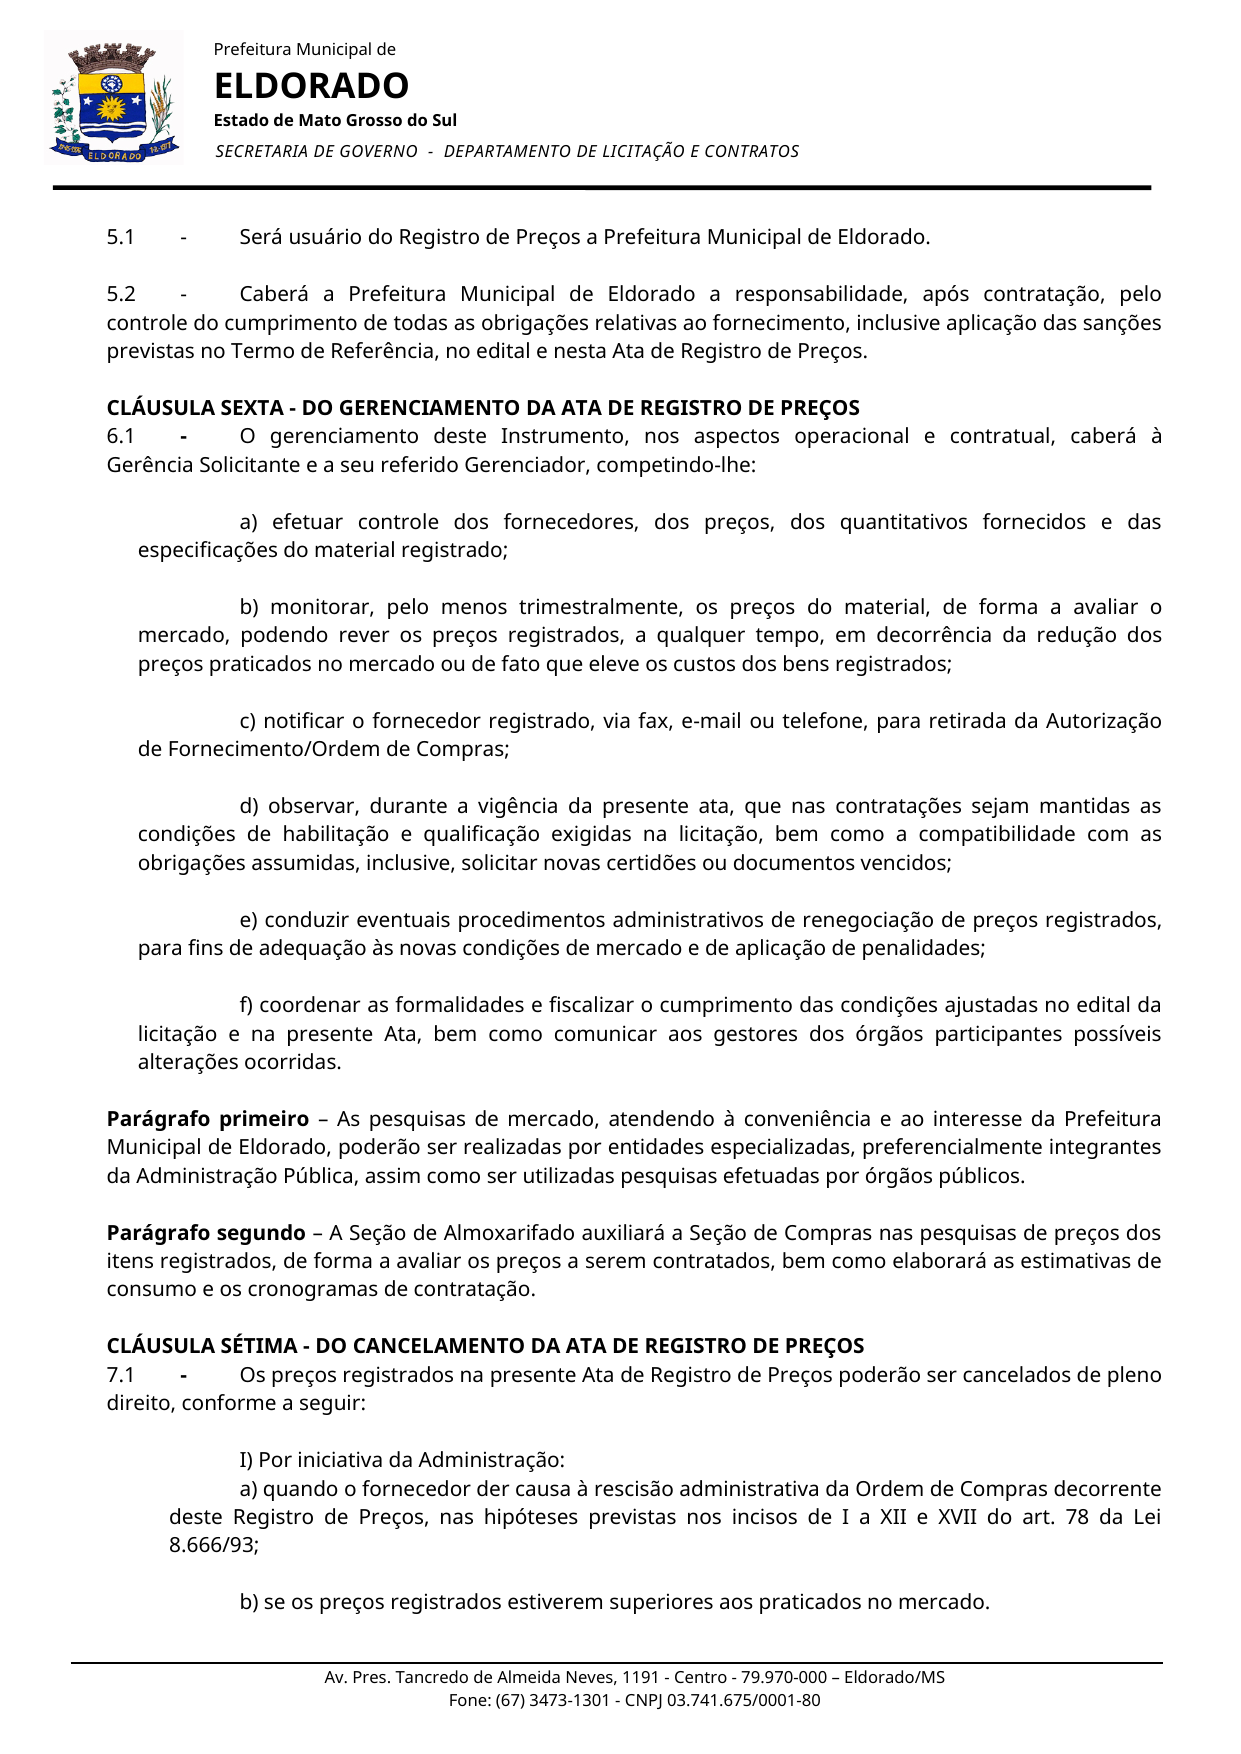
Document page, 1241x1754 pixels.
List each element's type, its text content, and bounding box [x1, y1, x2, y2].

text CLÁUSULA SÉTIMA - DO CANCELAMENTO DA ATA DE REGISTRO DE PREÇOS [106, 1331, 1163, 1360]
text a) efetuar controle dos fornecedores, dos preços, dos quantitativos fornecidos e das especificações do material registrado; [138, 507, 1163, 564]
text b) monitorar, pelo menos trimestralmente, os preços do material, de forma a avaliar o mercado, podendo rever os preços registrados, a qualquer tempo, em decorrência da redução dos preços praticados no mercado ou de fato que eleve os custos dos bens registrados; [138, 592, 1163, 677]
picture [43, 30, 184, 165]
text Parágrafo segundo – A Seção de Almoxarifado auxiliará a Seção de Compras nas pesquisas de preços dos itens registrados, de forma a avaliar os preços a serem contratados, bem como elaborará as estimativas de consumo e os cronogramas de contratação. [106, 1218, 1163, 1303]
text 6.1 - O gerenciamento deste Instrumento, nos aspectos operacional e contratual, caberá à Gerência Solicitante e a seu referido Gerenciador, competindo-lhe: [106, 421, 1163, 478]
text I) Por iniciativa da Administração: [138, 1445, 1163, 1474]
text a) quando o fornecedor der causa à rescisão administrativa da Ordem de Compras decorrente deste Registro de Preços, nas hipóteses previstas nos incisos de I a XII e XVII do art. 78 da Lei 8.666/93; [169, 1474, 1163, 1559]
text d) observar, durante a vigência da presente ata, que nas contratações sejam mantidas as condições de habilitação e qualificação exigidas na licitação, bem como a compatibilidade com as obrigações assumidas, inclusive, solicitar novas certidões ou documentos vencidos; [138, 791, 1163, 876]
text b) se os preços registrados estiverem superiores aos praticados no mercado. [169, 1587, 1163, 1616]
text 5.1 - Será usuário do Registro de Preços a Prefeitura Municipal de Eldorado. [106, 222, 1163, 251]
text 7.1 - Os preços registrados na presente Ata de Registro de Preços poderão ser cancelados de pleno direito, conforme a seguir: [106, 1360, 1163, 1417]
text 5.2 - Caberá a Prefeitura Municipal de Eldorado a responsabilidade, após contratação, pelo controle do cumprimento de todas as obrigações relativas ao fornecimento, inclusive aplicação das sanções previstas no Termo de Referência, no edital e nesta Ata de Registro de Preços. [106, 279, 1163, 364]
text CLÁUSULA SEXTA - DO GERENCIAMENTO DA ATA DE REGISTRO DE PREÇOS [106, 393, 1163, 421]
text f) coordenar as formalidades e fiscalizar o cumprimento das condições ajustadas no edital da licitação e na presente Ata, bem como comunicar aos gestores dos órgãos participantes possíveis alterações ocorridas. [138, 990, 1163, 1076]
text Parágrafo primeiro – As pesquisas de mercado, atendendo à conveniência e ao interesse da Prefeitura Municipal de Eldorado, poderão ser realizadas por entidades especializadas, preferencialmente integrantes da Administração Pública, assim como ser utilizadas pesquisas efetuadas por órgãos públicos. [106, 1104, 1163, 1189]
text c) notificar o fornecedor registrado, via fax, e-mail ou telefone, para retirada da Autorização de Fornecimento/Ordem de Compras; [138, 706, 1163, 763]
text e) conduzir eventuais procedimentos administrativos de renegociação de preços registrados, para fins de adequação às novas condições de mercado e de aplicação de penalidades; [138, 905, 1163, 962]
